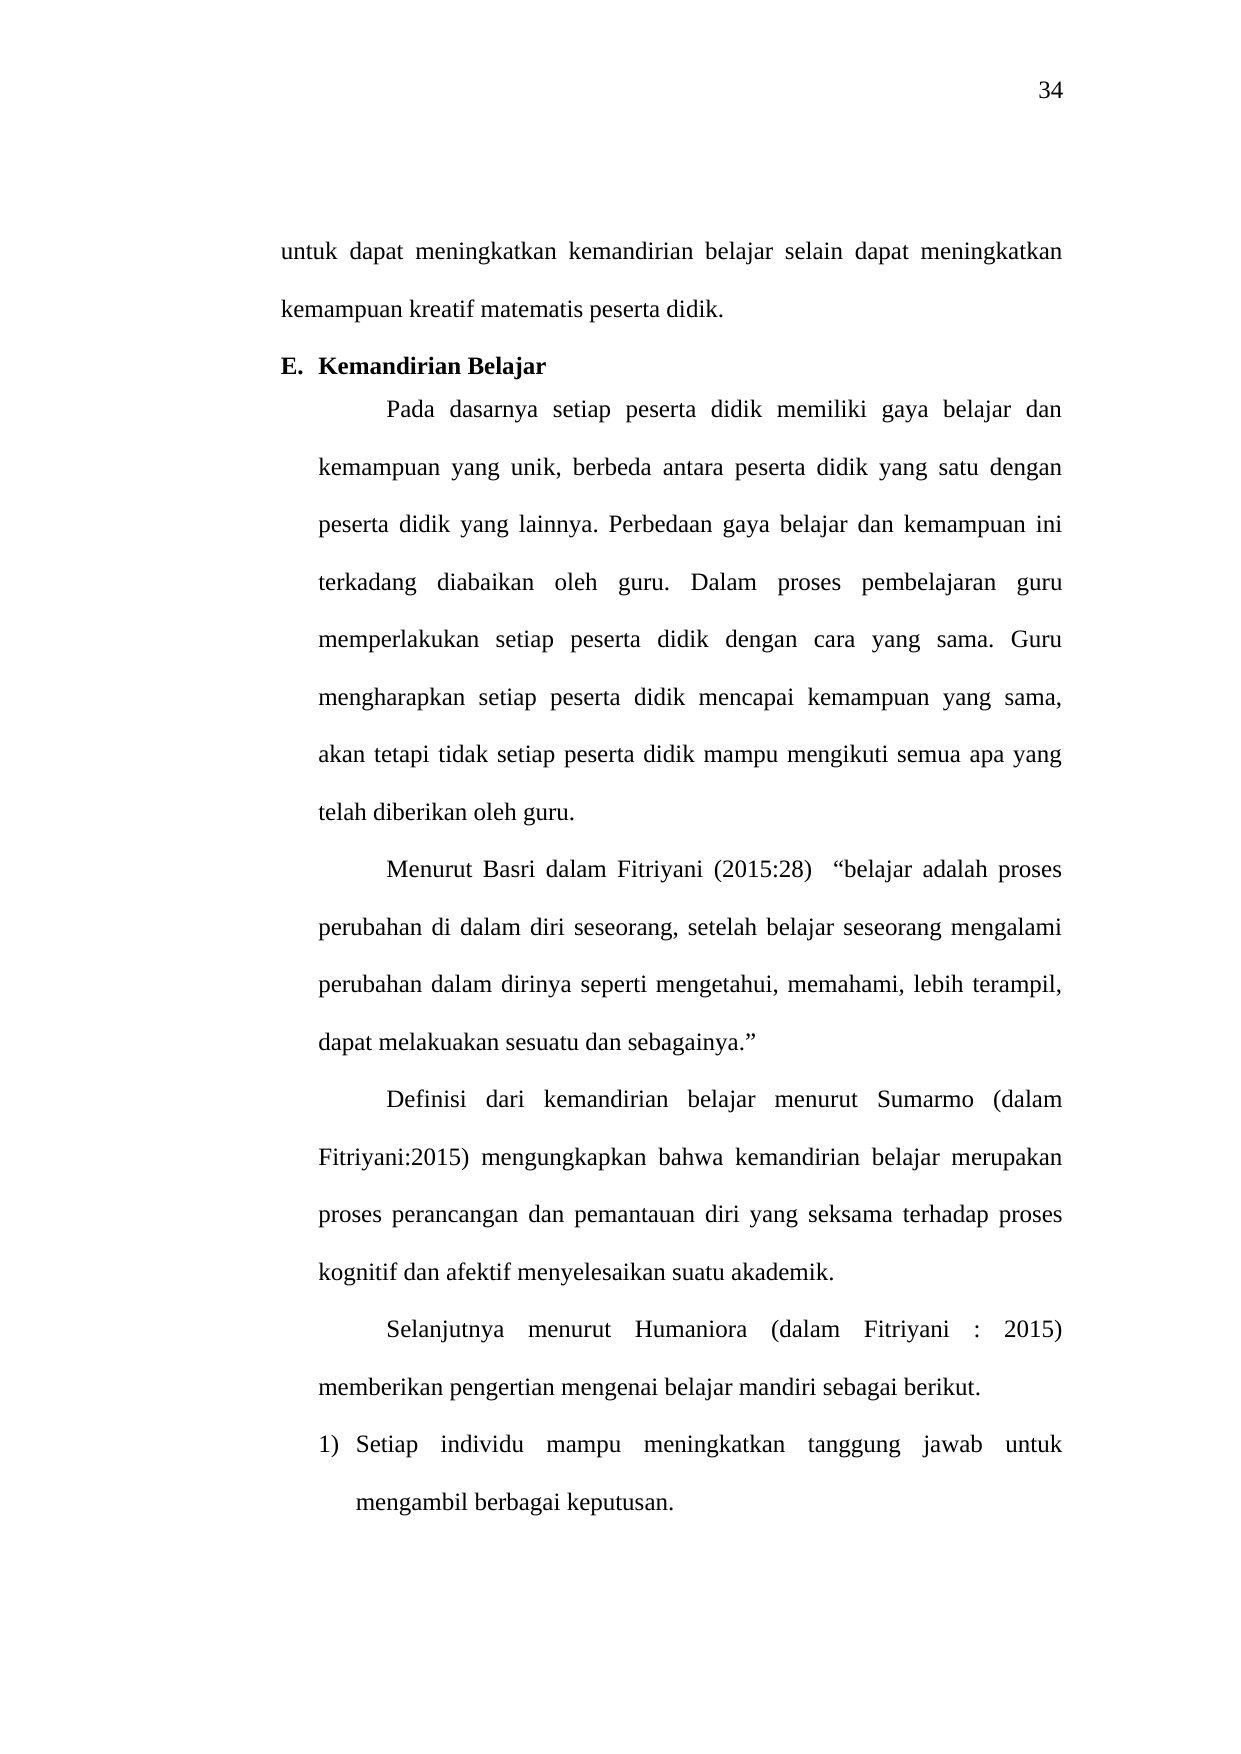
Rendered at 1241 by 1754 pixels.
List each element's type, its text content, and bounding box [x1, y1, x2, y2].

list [281, 236, 1063, 322]
list Menurut Basri dalam Fitriyani (2015:28) “belajar adalah proses perubahan di dalam diri seseorang, setelah belajar seseorang mengalami perubahan dalam dirinya seperti mengetahui, memahami, lebih terampil, dapat melakuakan sesuatu dan sebagainya.” [318, 854, 1063, 1056]
list Definisi dari kemandirian belajar menurut Sumarmo (dalam Fitriyani:2015) mengungkapkan bahwa kemandirian belajar merupakan proses perancangan dan pemantauan diri yang seksama terhadap proses kognitif dan afektif menyelesaikan suatu akademik. [318, 1084, 1063, 1286]
list Pada dasarnya setiap peserta didik memiliki gaya belajar dan kemampuan yang unik, berbeda antara peserta didik yang satu dengan peserta didik yang lainnya. Perbedaan gaya belajar dan kemampuan ini terkadang diabaikan oleh guru. Dalam proses pembelajaran guru memperlakukan setiap peserta didik dengan cara yang sama. Guru mengharapkan setiap peserta didik mencapai kemampuan yang sama, akan tetapi tidak setiap peserta didik mampu mengikuti semua apa yang telah diberikan oleh guru. [318, 394, 1063, 826]
list Kemandirian Belajar [281, 351, 1063, 380]
list Selanjutnya menurut Humaniora (dalam Fitriyani : 2015) memberikan pengertian mengenai belajar mandiri sebagai berikut. [318, 1314, 1063, 1401]
list Setiap individu mampu meningkatkan tanggung jawab untuk mengambil berbagai keputusan. [318, 1429, 1063, 1516]
